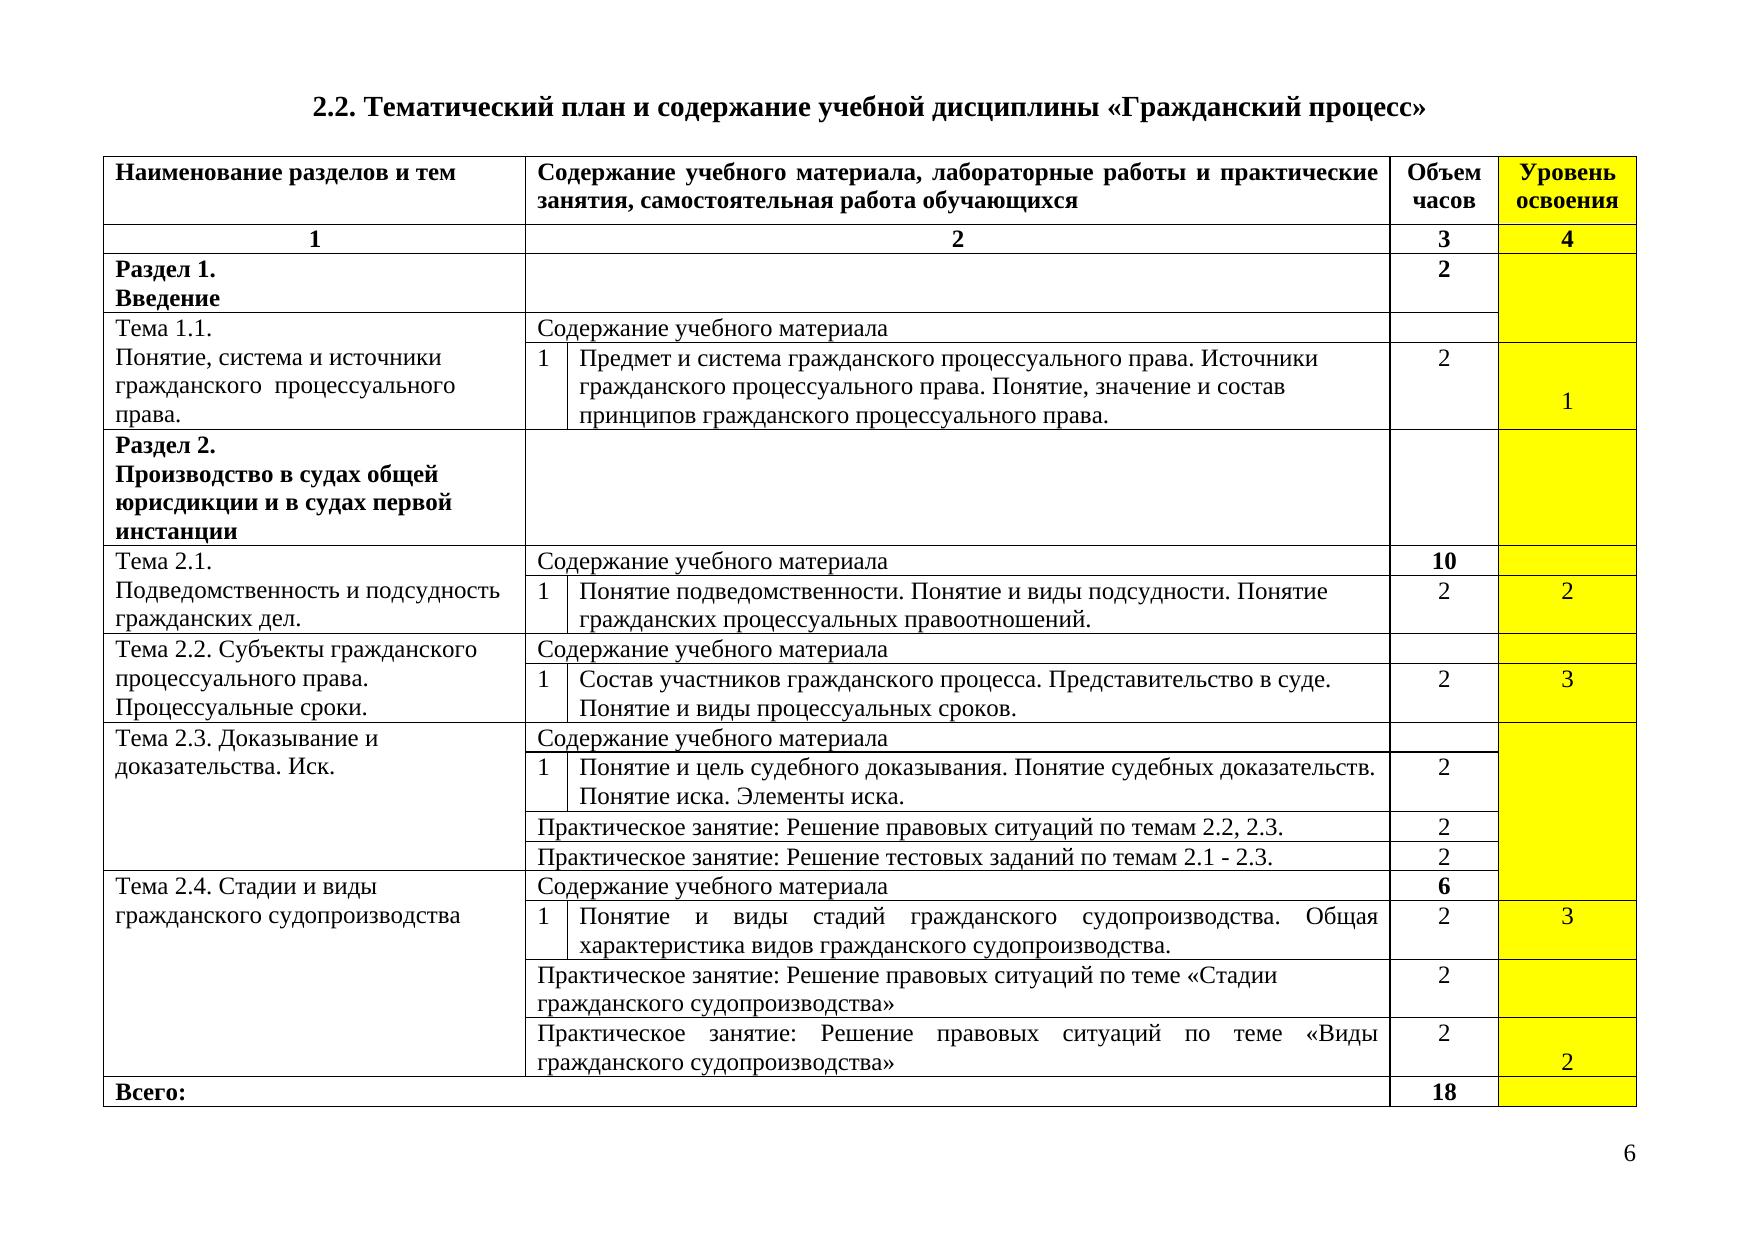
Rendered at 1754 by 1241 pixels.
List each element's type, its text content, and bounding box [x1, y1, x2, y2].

table_header Наименование разделов и тем [104, 157, 525, 223]
table_cell Тема 2.1. Подведомственность и подсудность гражданских дел. [104, 546, 525, 633]
table_cell Практическое занятие: Решение правовых ситуаций по теме «Виды гражданского судопроизводства» [526, 1018, 1389, 1076]
table_cell 1 [526, 664, 567, 722]
table_header Уровень освоения [1499, 157, 1636, 223]
table_cell Состав участников гражданского процесса. Представительство в суде. Понятие и виды процессуальных сроков. [568, 664, 1389, 722]
table_cell 2 [1391, 960, 1498, 1017]
table_cell Содержание учебного материала [526, 723, 1389, 751]
table_cell Практическое занятие: Решение правовых ситуаций по темам 2.2, 2.3. [526, 812, 1389, 841]
table_cell [1499, 723, 1636, 900]
table_cell 1 [526, 576, 567, 633]
table_cell 3 [1499, 901, 1636, 959]
table_cell 2 [1499, 1018, 1636, 1076]
table_cell 2 [1499, 576, 1636, 633]
table_cell Понятие и цель судебного доказывания. Понятие судебных доказательств. Понятие иска. Элементы иска. [568, 753, 1389, 811]
table_cell 1 [526, 343, 567, 429]
table_cell 1 [1499, 343, 1636, 429]
table_cell 2 [1391, 254, 1498, 312]
table_cell Содержание учебного материала [526, 546, 1389, 575]
table_cell Содержание учебного материала [526, 871, 1389, 900]
table_cell [1499, 960, 1636, 1017]
table_cell Понятие подведомственности. Понятие и виды подсудности. Понятие гражданских процессуальных правоотношений. [568, 576, 1389, 633]
table_cell [1499, 546, 1636, 575]
table_cell 18 [1391, 1077, 1498, 1106]
table_cell 3 [1499, 664, 1636, 722]
table_cell [1391, 723, 1498, 751]
table_cell [1499, 430, 1636, 545]
table_cell [1391, 430, 1498, 545]
table_cell Раздел 1. Введение [104, 254, 525, 312]
table_cell 2 [526, 225, 1389, 253]
table_cell Понятие и виды стадий гражданского судопроизводства. Общая характеристика видов гражданского судопроизводства. [568, 901, 1389, 959]
table_cell 2 [1391, 576, 1498, 633]
table_cell [526, 430, 1389, 545]
table_cell [1499, 634, 1636, 663]
table_cell 2 [1391, 812, 1498, 841]
table_cell 2 [1391, 901, 1498, 959]
table_cell Раздел 2. Производство в судах общей юрисдикции и в судах первой инстанции [104, 430, 525, 545]
table_header Содержание учебного материала, лабораторные работы и практические занятия, самостоятельная работа обучающихся [526, 157, 1389, 223]
table_cell 2 [1391, 343, 1498, 429]
table_cell Тема 2.2. Субъекты гражданского процессуального права. Процессуальные сроки. [104, 634, 525, 722]
table_cell Практическое занятие: Решение правовых ситуаций по теме «Стадии гражданского судопроизводства» [526, 960, 1389, 1017]
table_cell 1 [526, 901, 567, 959]
table_cell 4 [1499, 225, 1636, 253]
table_cell Тема 2.3. Доказывание и доказательства. Иск. [104, 723, 525, 870]
table_cell [1499, 1077, 1636, 1106]
table_cell [1499, 254, 1636, 342]
table_cell Содержание учебного материала [526, 634, 1389, 663]
table_cell 2 [1391, 842, 1498, 870]
table_cell Тема 2.4. Стадии и виды гражданского судопроизводства [104, 871, 525, 1076]
table_cell Практическое занятие: Решение тестовых заданий по темам 2.1 - 2.3. [526, 842, 1389, 870]
table_cell Содержание учебного материала [526, 313, 1389, 342]
table_cell 1 [526, 753, 567, 811]
table_cell 2 [1391, 1018, 1498, 1076]
table_cell 3 [1391, 225, 1498, 253]
table_cell 10 [1391, 546, 1498, 575]
table_cell Предмет и система гражданского процессуального права. Источники гражданского процессуального права. Понятие, значение и состав принципов гражданского процессуального права. [568, 343, 1389, 429]
text 2.2. Тематический план и содержание учебной дисциплины «Гражданский процесс» [103, 89, 1636, 122]
table_cell 2 [1391, 753, 1498, 811]
table_cell [1391, 313, 1498, 342]
table_cell Всего: [104, 1077, 1389, 1106]
table_cell 6 [1391, 871, 1498, 900]
table_cell 1 [104, 225, 525, 253]
table_cell 2 [1391, 664, 1498, 722]
table_cell Тема 1.1. Понятие, система и источники гражданского процессуального права. [104, 313, 525, 429]
table_cell [526, 254, 1389, 312]
table_header Объем часов [1391, 157, 1498, 223]
table_cell [1391, 634, 1498, 663]
